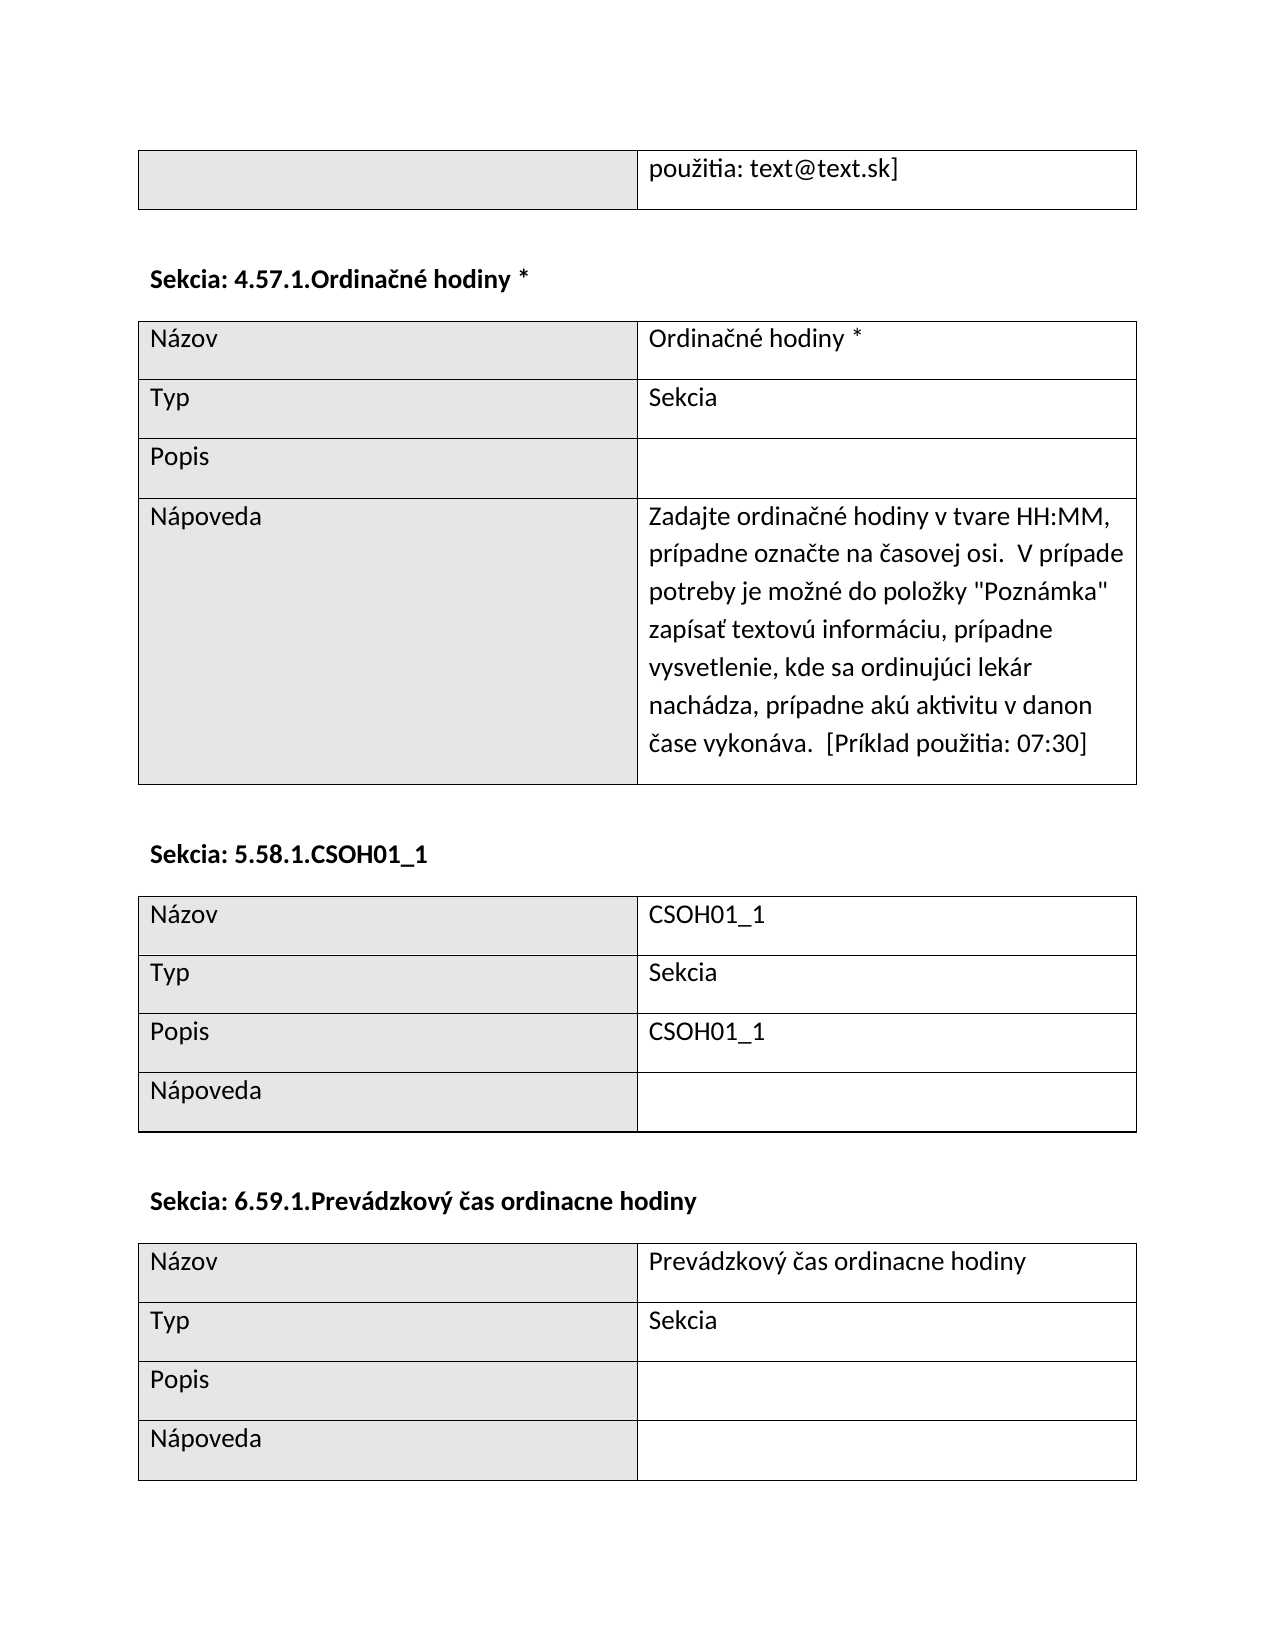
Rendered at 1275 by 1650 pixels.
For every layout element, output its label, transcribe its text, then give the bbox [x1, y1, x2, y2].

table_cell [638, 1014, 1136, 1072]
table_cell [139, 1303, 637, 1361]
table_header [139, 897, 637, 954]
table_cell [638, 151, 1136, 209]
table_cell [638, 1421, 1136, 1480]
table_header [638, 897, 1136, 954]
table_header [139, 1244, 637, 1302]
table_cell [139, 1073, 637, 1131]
text Sekcia: 4.57.1.Ordinačné hodiny * [150, 262, 1125, 295]
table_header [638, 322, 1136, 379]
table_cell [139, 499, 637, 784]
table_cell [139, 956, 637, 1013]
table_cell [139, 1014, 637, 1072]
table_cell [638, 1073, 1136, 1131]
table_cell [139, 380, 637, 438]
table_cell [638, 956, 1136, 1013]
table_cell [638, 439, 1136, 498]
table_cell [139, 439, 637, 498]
text Sekcia: 6.59.1.Prevádzkový čas ordinacne hodiny [150, 1184, 1125, 1218]
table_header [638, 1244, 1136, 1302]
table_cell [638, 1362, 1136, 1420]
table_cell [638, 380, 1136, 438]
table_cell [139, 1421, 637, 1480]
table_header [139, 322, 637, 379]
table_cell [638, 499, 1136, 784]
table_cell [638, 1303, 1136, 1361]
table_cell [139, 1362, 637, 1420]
text Sekcia: 5.58.1.CSOH01_1 [150, 837, 1125, 870]
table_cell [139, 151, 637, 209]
